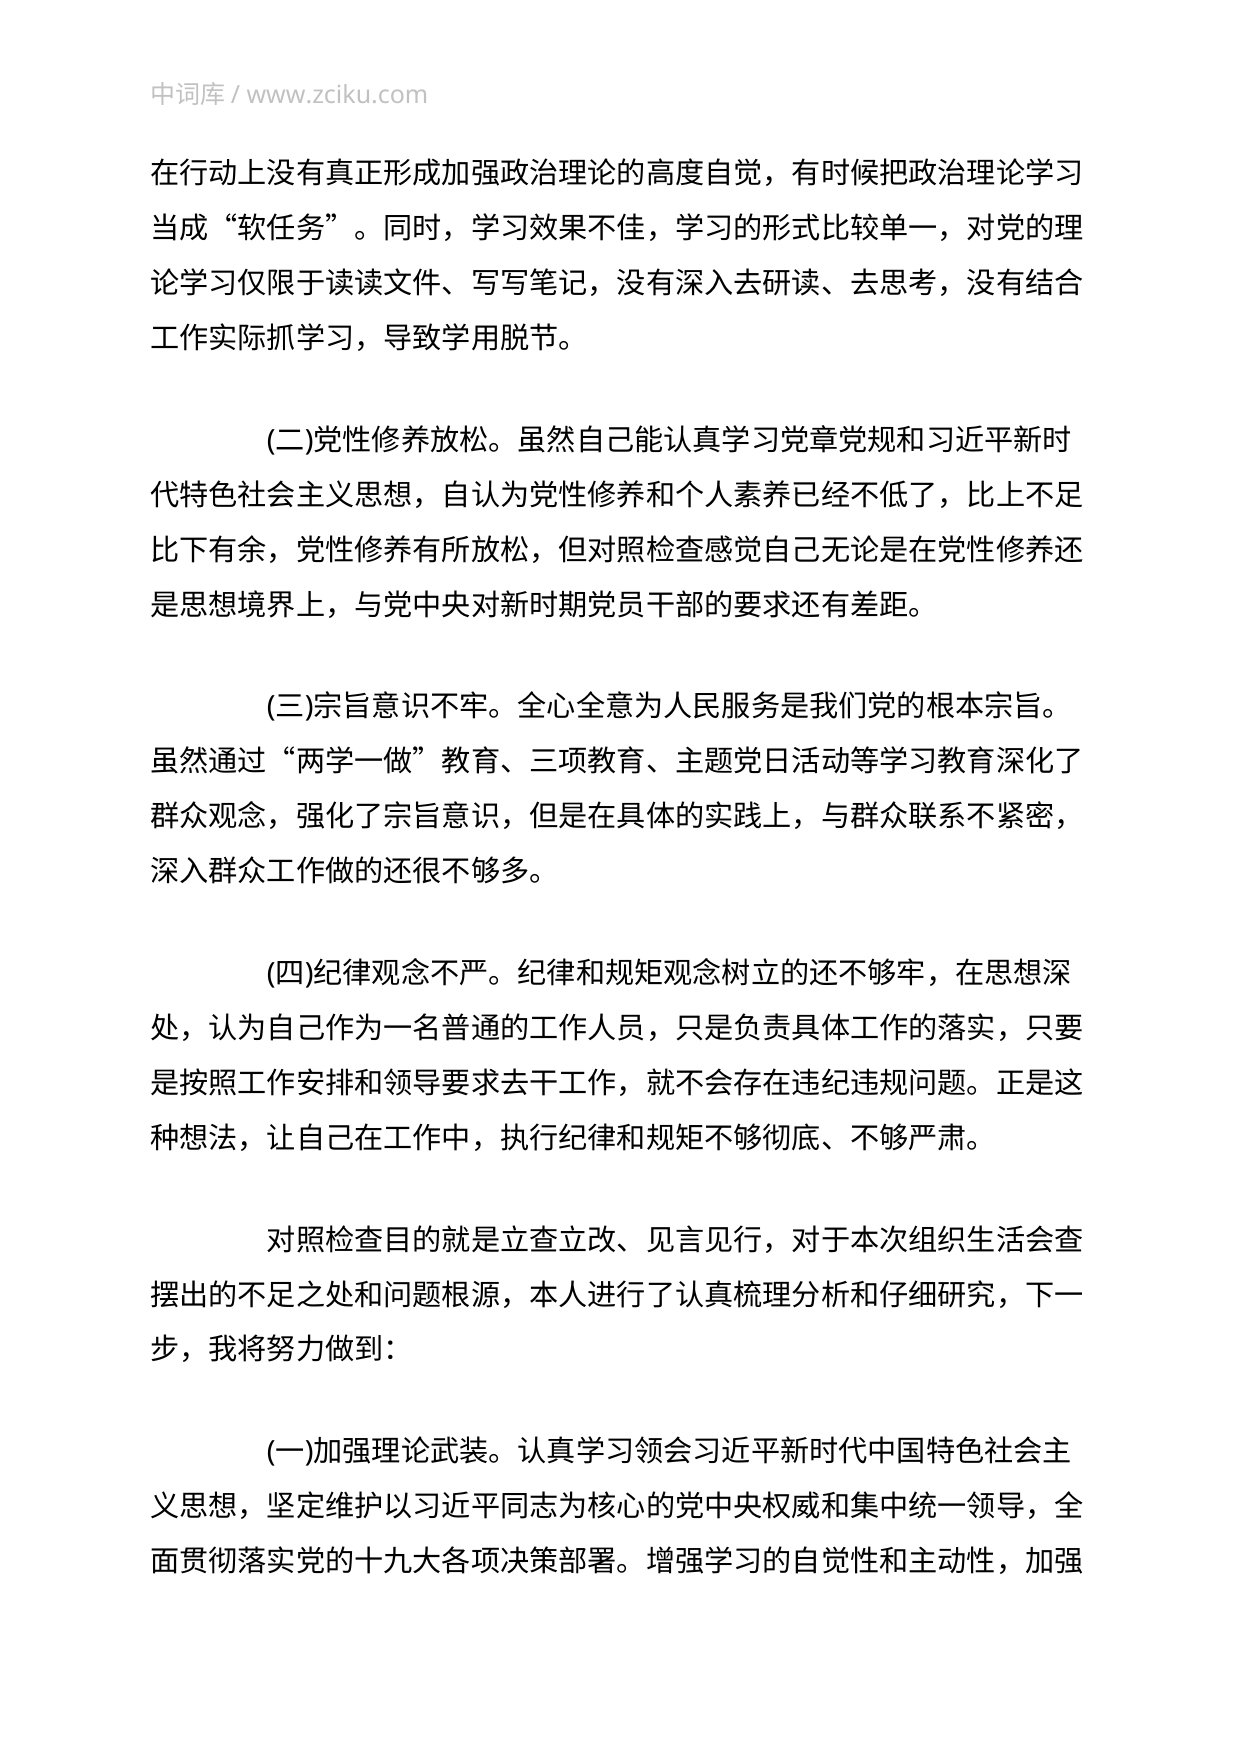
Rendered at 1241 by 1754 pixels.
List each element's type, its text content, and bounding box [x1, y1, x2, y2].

text 对照检查目的就是立查立改、见言见行，对于本次组织生活会查摆出的不足之处和问题根源，本人进行了认真梳理分析和仔细研究，下一步，我将努力做到： [150, 1216, 1090, 1368]
text (三)宗旨意识不牢。全心全意为人民服务是我们党的根本宗旨。虽然通过“两学一做”教育、三项教育、主题党日活动等学习教育深化了群众观念，强化了宗旨意识，但是在具体的实践上，与群众联系不紧密，深入群众工作做的还很不够多。 [150, 683, 1090, 890]
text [150, 150, 1090, 357]
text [150, 1428, 1090, 1580]
text (二)党性修养放松。虽然自己能认真学习党章党规和习近平新时代特色社会主义思想，自认为党性修养和个人素养已经不低了，比上不足比下有余，党性修养有所放松，但对照检查感觉自己无论是在党性修养还是思想境界上，与党中央对新时期党员干部的要求还有差距。 [150, 416, 1090, 623]
text (四)纪律观念不严。纪律和规矩观念树立的还不够牢，在思想深处，认为自己作为一名普通的工作人员，只是负责具体工作的落实，只要是按照工作安排和领导要求去干工作，就不会存在违纪违规问题。正是这种想法，让自己在工作中，执行纪律和规矩不够彻底、不够严肃。 [150, 949, 1090, 1157]
